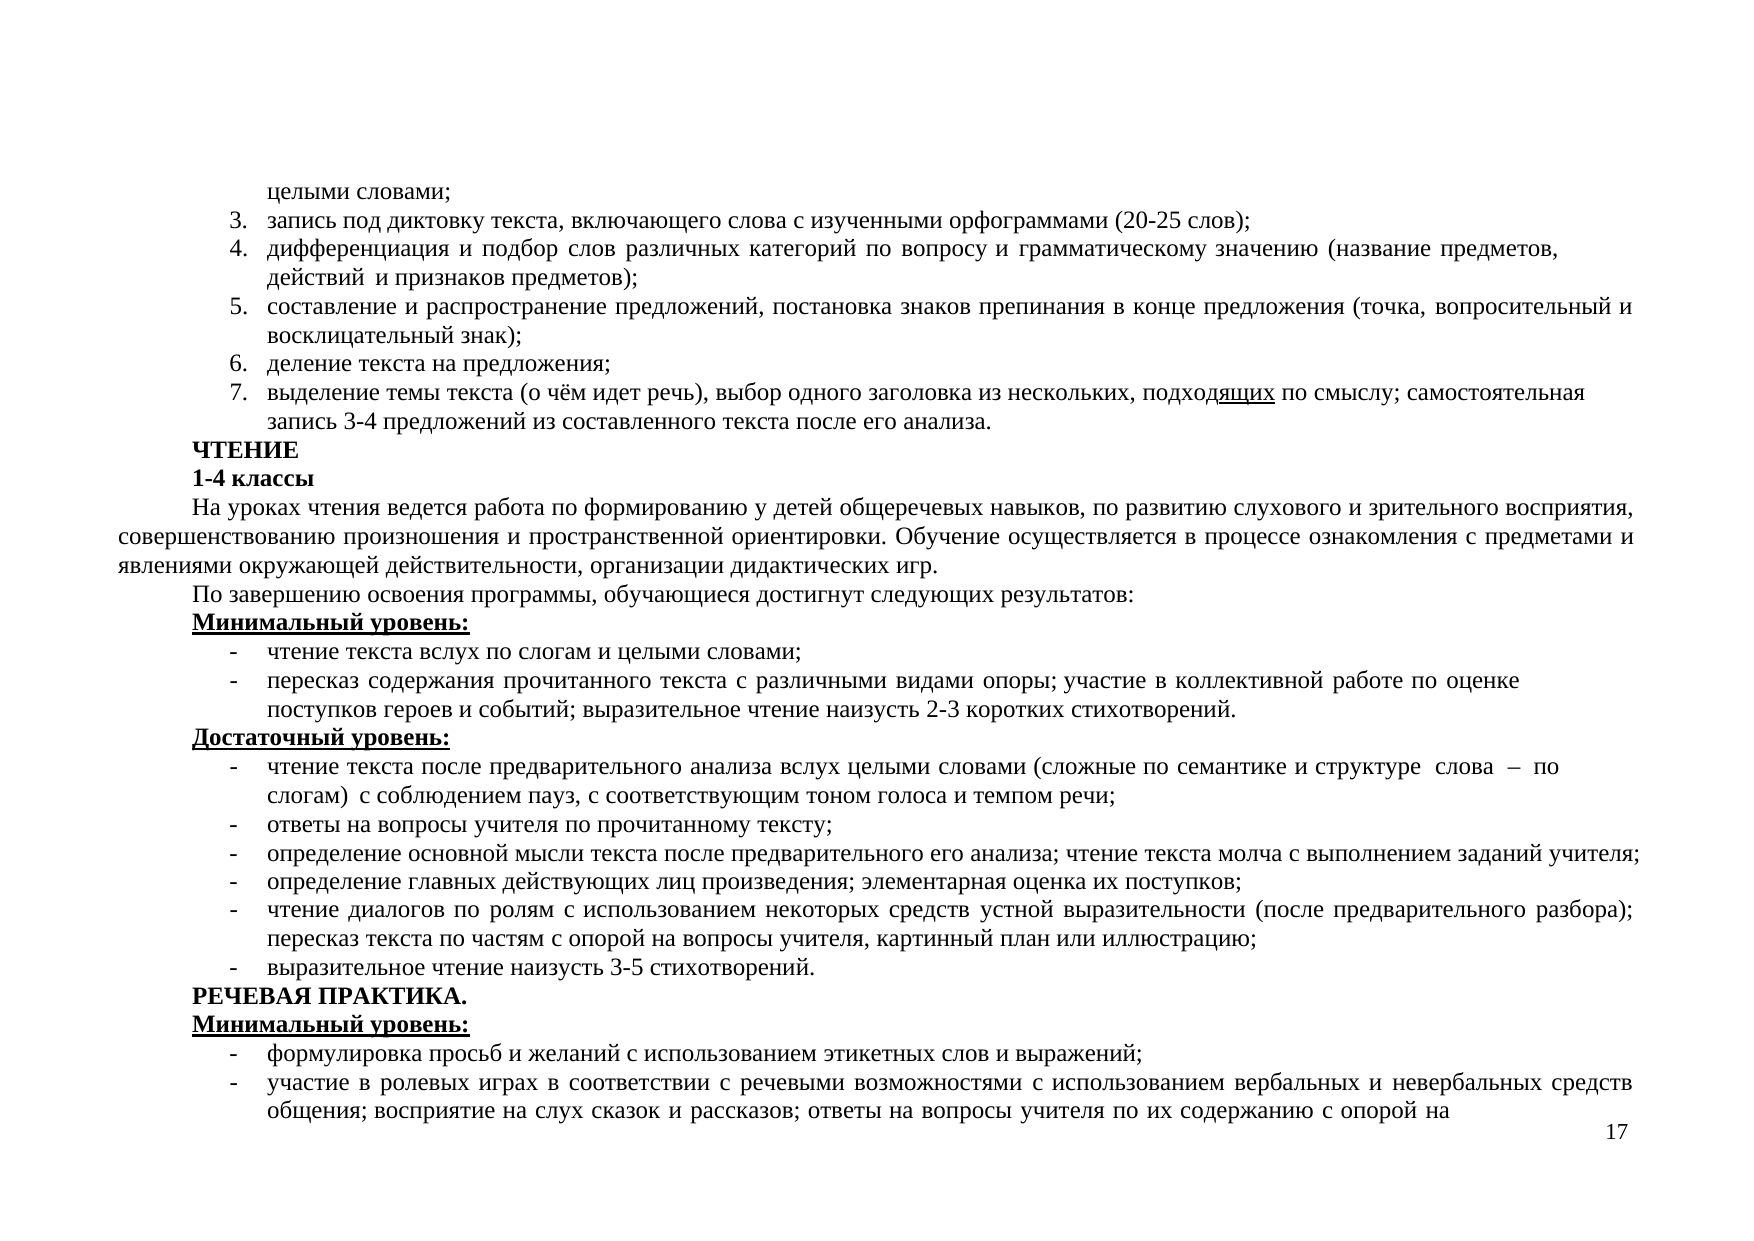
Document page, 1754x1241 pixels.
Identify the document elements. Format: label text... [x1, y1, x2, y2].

subtitle РЕЧЕВАЯ ПРАКТИКА. [192, 981, 1648, 1010]
list определение основной мысли текста после предварительного его анализа; чтение текста молча с выполнением заданий учителя; [229, 838, 1648, 866]
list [229, 1067, 1636, 1124]
list составление и распространение предложений, постановка знаков препинания в конце предложения (точка, вопросительный и восклицательный знак); [229, 291, 1636, 348]
list чтение текста вслух по слогам и целыми словами; [229, 636, 1648, 665]
list ответы на вопросы учителя по прочитанному тексту; [229, 809, 1648, 838]
subtitle ЧТЕНИЕ [192, 435, 1648, 464]
list выразительное чтение наизусть 3-5 стихотворений. [229, 952, 1648, 980]
list чтение текста после предварительного анализа вслух целыми словами (сложные по семантике и структуре слова – по слогам) с соблюдением пауз, с соответствующим тоном голоса и темпом речи; [229, 751, 1636, 809]
list формулировка просьб и желаний с использованием этикетных слов и выражений; [229, 1038, 1648, 1067]
list дифференциация и подбор слов различных категорий по вопросу и грамматическому значению (название предметов, действий и признаков предметов); [229, 233, 1636, 291]
text По завершению освоения программы, обучающиеся достигнут следующих результатов: [192, 579, 1648, 607]
text 1-4 классы [192, 464, 1648, 492]
list чтение диалогов по ролям с использованием некоторых средств устной выразительности (после предварительного разбора); пересказ текста по частям с опорой на вопросы учителя, картинный план или иллюстрацию; [229, 895, 1636, 952]
list запись под диктовку текста, включающего слова с изученными орфограммами (20-25 слов); [229, 205, 1648, 233]
subtitle Достаточный уровень: [192, 723, 1648, 751]
list деление текста на предложения; [229, 348, 1648, 377]
list пересказ содержания прочитанного текста с различными видами опоры; участие в коллективной работе по оценке поступков героев и событий; выразительное чтение наизусть 2-3 коротких стихотворений. [229, 665, 1635, 722]
list определение главных действующих лиц произведения; элементарная оценка их поступков; [229, 866, 1648, 895]
text целыми словами; [267, 176, 1648, 205]
text Минимальный уровень: [192, 1010, 1648, 1038]
list выделение темы текста (о чём идет речь), выбор одного заголовка из нескольких, подходящих по смыслу; самостоятельная запись 3-4 предложений из составленного текста после его анализа. [229, 377, 1636, 435]
subtitle Минимальный уровень: [192, 608, 1648, 636]
text На уроках чтения ведется работа по формированию у детей общеречевых навыков, по развитию слухового и зрительного восприятия, совершенствованию произношения и пространственной ориентировки. Обучение осуществляется в процессе ознакомления с предметами и явлениями окружающей действительности, организации дидактических игр. [118, 492, 1636, 579]
